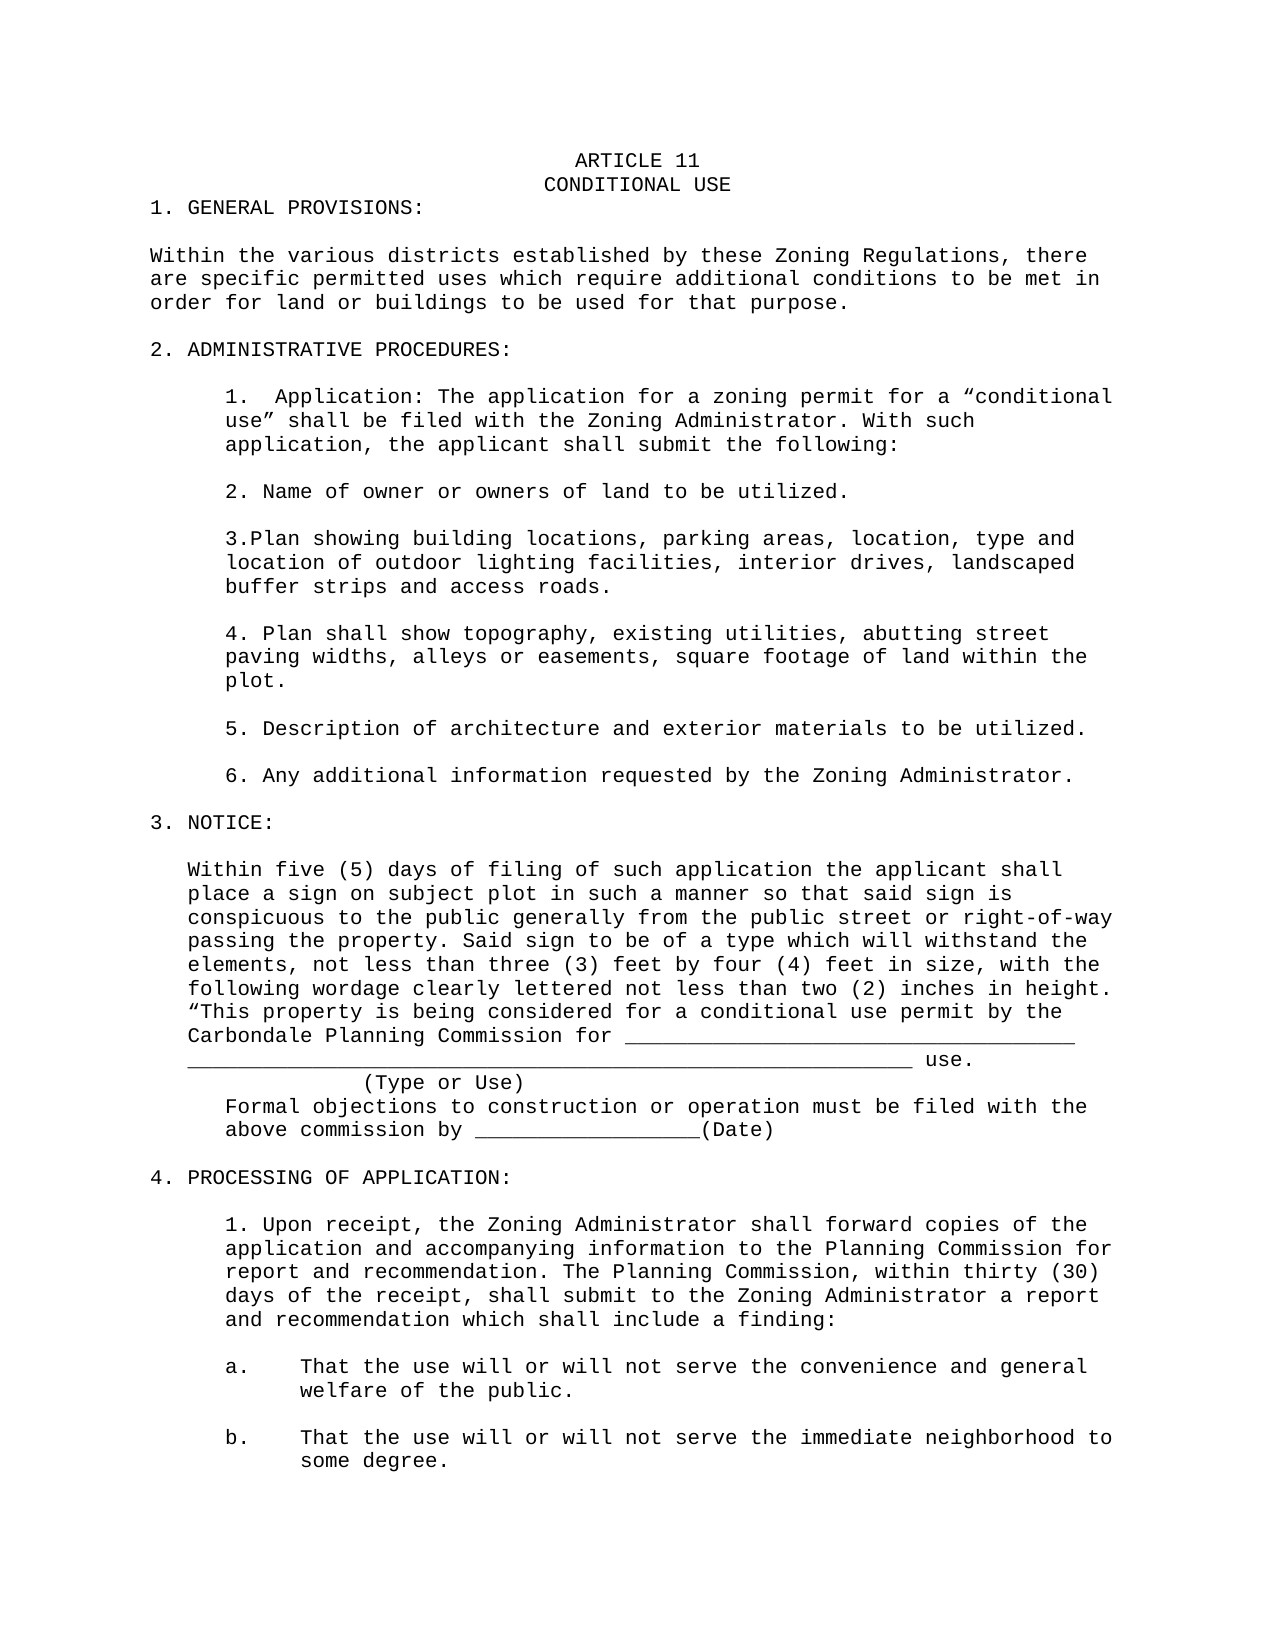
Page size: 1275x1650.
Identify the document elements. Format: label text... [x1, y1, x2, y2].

text ARTICLE 11 [150, 150, 1125, 174]
text Within the various districts established by these Zoning Regulations, there are specific permitted uses which require additional conditions to be met in order for land or buildings to be used for that purpose. [150, 244, 1125, 316]
text Within five (5) days of filing of such application the applicant shall place a sign on subject plot in such a manner so that said sign is conspicuous to the public generally from the public street or right-of-way passing the property. Said sign to be of a type which will withstand the elements, not less than three (3) feet by four (4) feet in size, with the following wordage clearly lettered not less than two (2) inches in height. “This property is being considered for a conditional use permit by the Carbondale Planning Commission for ____________________________________ __________________________________________________________ use. [187, 859, 1125, 1072]
text 4. Plan shall show topography, existing utilities, abutting street paving widths, alleys or easements, square footage of land within the plot. [225, 623, 1125, 694]
text CONDITIONAL USE [150, 174, 1125, 197]
text 4. PROCESSING OF APPLICATION: [150, 1167, 1125, 1190]
text 1. Upon receipt, the Zoning Administrator shall forward copies of the application and accompanying information to the Planning Commission for report and recommendation. The Planning Commission, within thirty (30) days of the receipt, shall submit to the Zoning Administrator a report and recommendation which shall include a finding: [225, 1214, 1125, 1332]
text 3.Plan showing building locations, parking areas, location, type and location of outdoor lighting facilities, interior drives, landscaped buffer strips and access roads. [225, 528, 1125, 599]
text 1. GENERAL PROVISIONS: [150, 197, 1125, 221]
text b. That the use will or will not serve the immediate neighborhood to some degree. [225, 1427, 1125, 1474]
text 5. Description of architecture and exterior materials to be utilized. [150, 717, 1125, 741]
text 3. NOTICE: [150, 812, 1125, 836]
text (Type or Use) [150, 1072, 1125, 1096]
text 2. ADMINISTRATIVE PROCEDURES: [150, 339, 1125, 363]
text 2. Name of owner or owners of land to be utilized. [150, 481, 1125, 505]
text 1. Application: The application for a zoning permit for a “conditional use” shall be filed with the Zoning Administrator. With such application, the applicant shall submit the following: [225, 386, 1125, 457]
text Formal objections to construction or operation must be filed with the above commission by __________________(Date) [225, 1096, 1125, 1143]
text 6. Any additional information requested by the Zoning Administrator. [150, 765, 1125, 788]
text a. That the use will or will not serve the convenience and general welfare of the public. [225, 1356, 1125, 1403]
